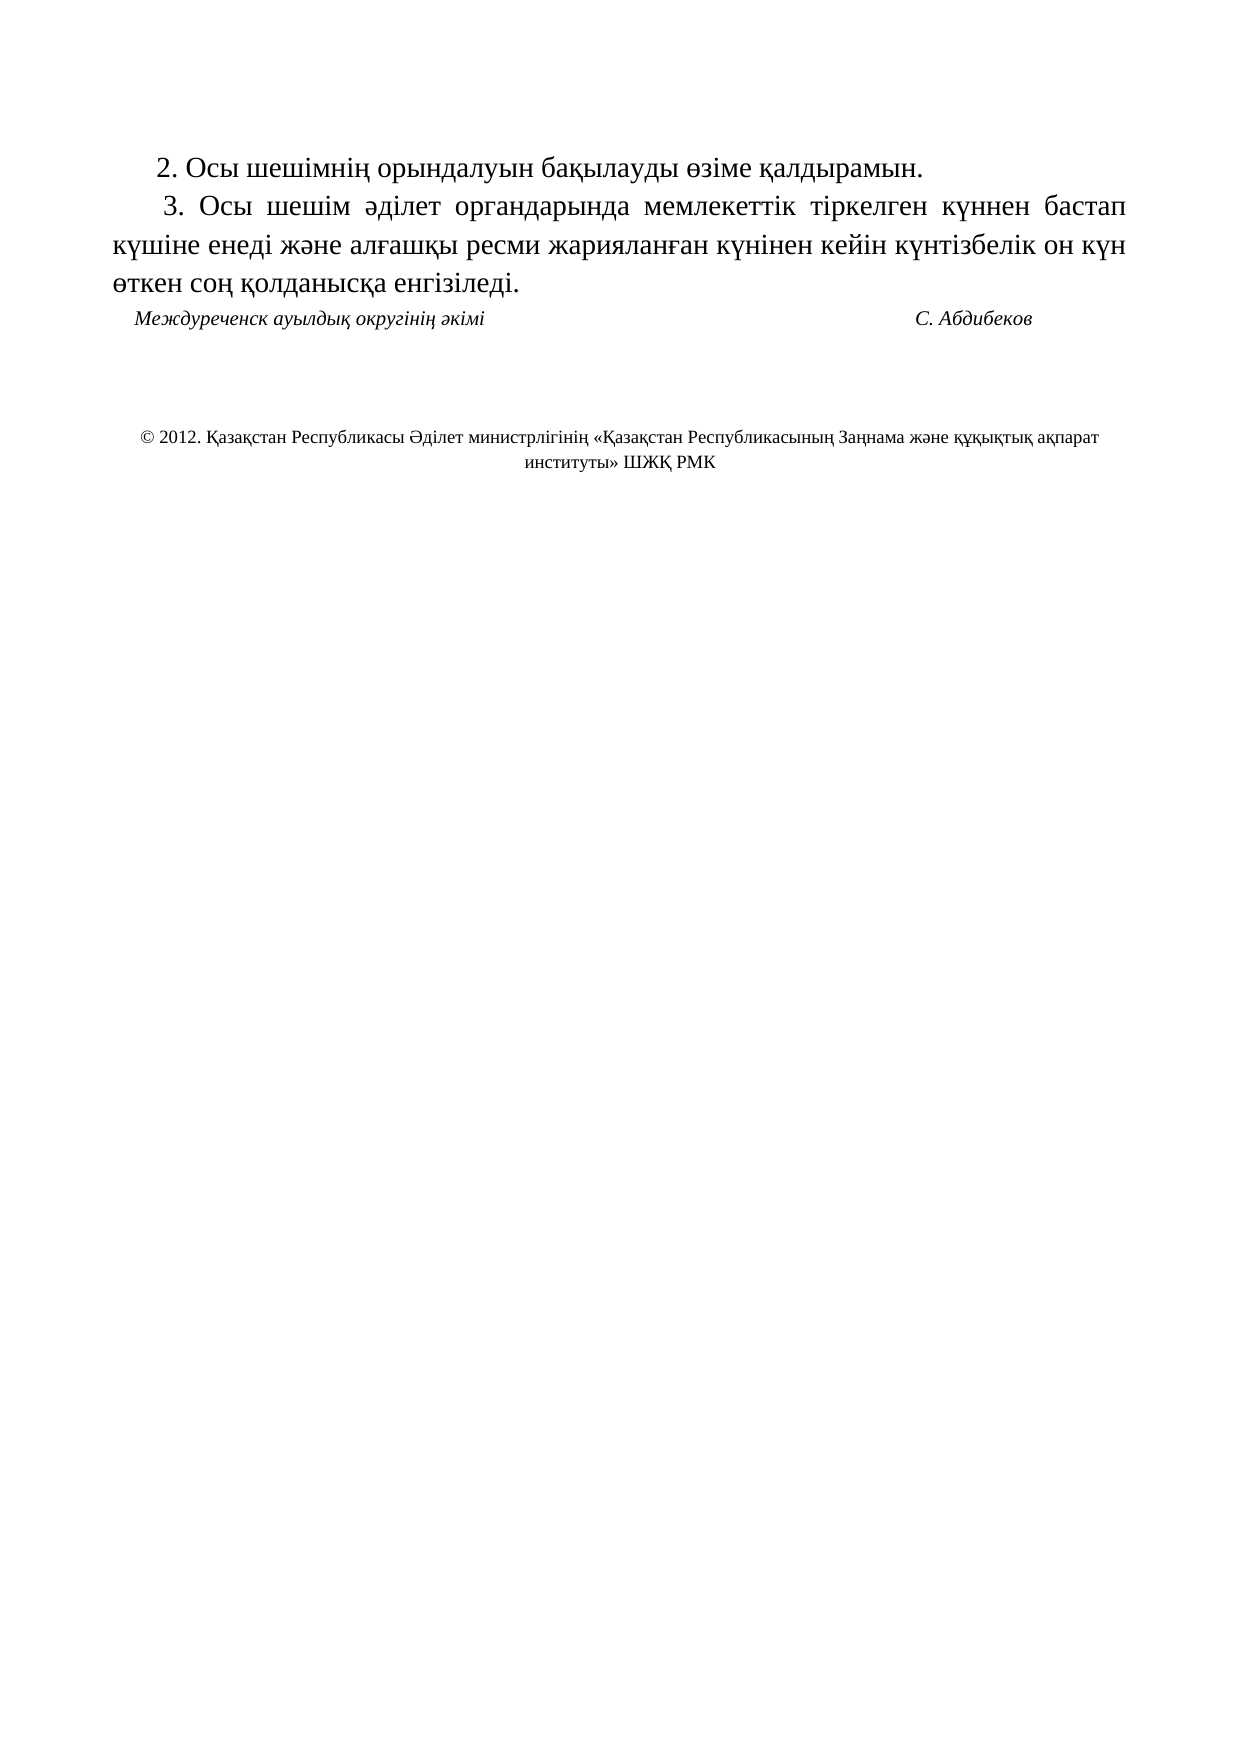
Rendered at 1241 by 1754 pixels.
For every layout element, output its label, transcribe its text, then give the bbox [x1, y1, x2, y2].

text © 2012. Қазақстан Республикасы Әділет министрлігінің «Қазақстан Республикасының Заңнама және құқықтық ақпарат институты» ШЖҚ РМК [112, 426, 1128, 472]
table_header С. Абдибеков [913, 304, 1240, 335]
text 2. Осы шешімнің орындалуын бақылауды өзіме қалдырамын. [112, 150, 1128, 183]
table_header Междуреченск ауылдық округінің әкімі [101, 304, 913, 335]
text 3. Осы шешім әділет органдарында мемлекеттік тіркелген күннен бастап күшіне енеді және алғашқы ресми жарияланған күнінен кейін күнтізбелік он күн өткен соң қолданысқа енгізіледі. [112, 188, 1128, 299]
